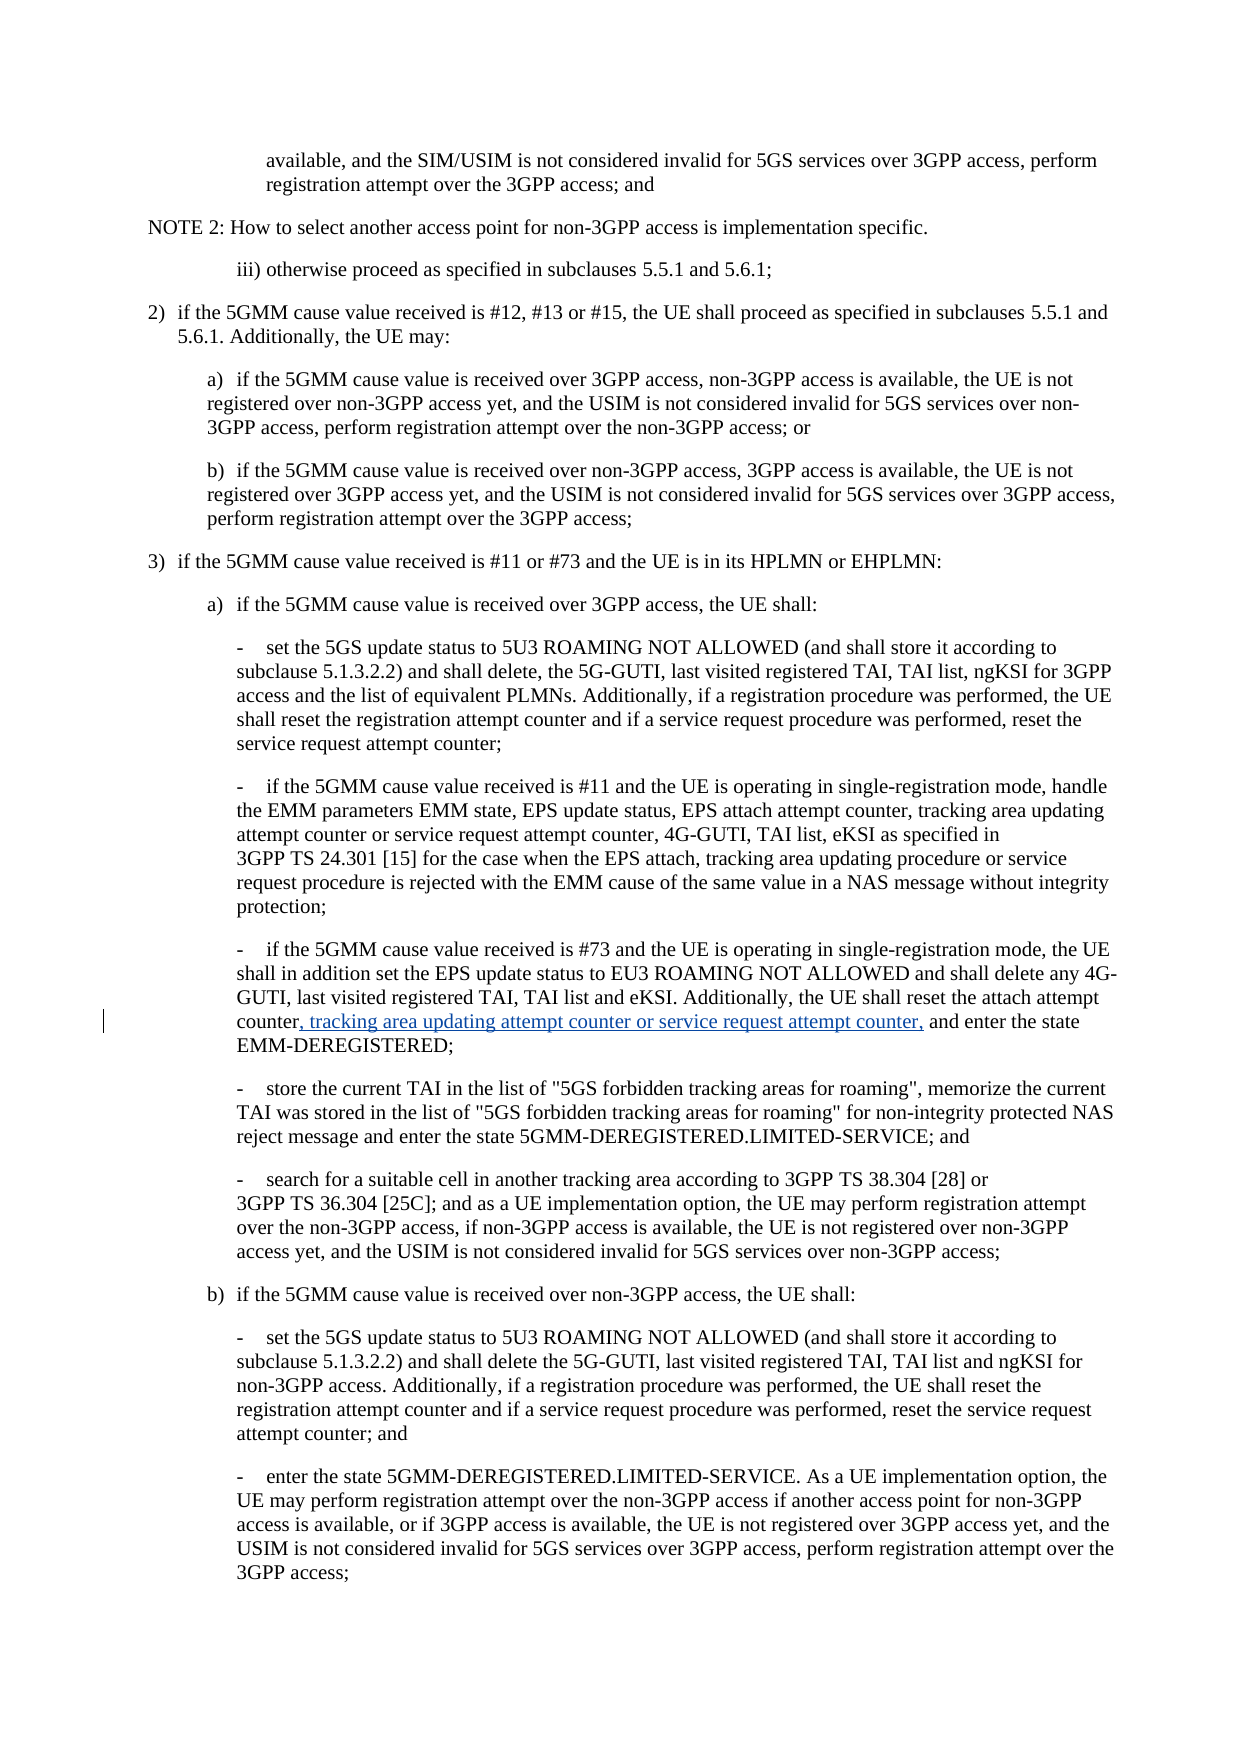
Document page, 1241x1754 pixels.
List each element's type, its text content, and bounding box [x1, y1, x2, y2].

text a) if the 5GMM cause value is received over 3GPP access, non-3GPP access is available, the UE is not registered over non-3GPP access yet, and the USIM is not considered invalid for 5GS services over non-3GPP access, perform registration attempt over the non-3GPP access; or [207, 367, 1122, 439]
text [266, 148, 1122, 196]
text b) if the 5GMM cause value is received over non-3GPP access, 3GPP access is available, the UE is not registered over 3GPP access yet, and the USIM is not considered invalid for 5GS services over 3GPP access, perform registration attempt over the 3GPP access; [207, 458, 1122, 530]
text - if the 5GMM cause value received is #11 and the UE is operating in single-registration mode, handle the EMM parameters EMM state, EPS update status, EPS attach attempt counter, tracking area updating attempt counter or service request attempt counter, 4G-GUTI, TAI list, eKSI as specified in 3GPP TS 24.301 [15] for the case when the EPS attach, tracking area updating procedure or service request procedure is rejected with the EMM cause of the same value in a NAS message without integrity protection; [236, 774, 1122, 918]
text - set the 5GS update status to 5U3 ROAMING NOT ALLOWED (and shall store it according to subclause 5.1.3.2.2) and shall delete the 5G-GUTI, last visited registered TAI, TAI list and ngKSI for non-3GPP access. Additionally, if a registration procedure was performed, the UE shall reset the registration attempt counter and if a service request procedure was performed, reset the service request attempt counter; and [236, 1324, 1122, 1445]
text a) if the 5GMM cause value is received over 3GPP access, the UE shall: [207, 592, 1122, 616]
text iii) otherwise proceed as specified in subclauses 5.5.1 and 5.6.1; [236, 257, 1122, 281]
text NOTE 2: How to select another access point for non-3GPP access is implementation specific. [148, 214, 1122, 239]
text - enter the state 5GMM-DEREGISTERED.LIMITED-SERVICE. As a UE implementation option, the UE may perform registration attempt over the non-3GPP access if another access point for non-3GPP access is available, or if 3GPP access is available, the UE is not registered over 3GPP access yet, and the USIM is not considered invalid for 5GS services over 3GPP access, perform registration attempt over the 3GPP access; [236, 1464, 1122, 1584]
text - search for a suitable cell in another tracking area according to 3GPP TS 38.304 [28] or 3GPP TS 36.304 [25C]; and as a UE implementation option, the UE may perform registration attempt over the non-3GPP access, if non-3GPP access is available, the UE is not registered over non-3GPP access yet, and the USIM is not considered invalid for 5GS services over non-3GPP access; [236, 1167, 1122, 1263]
text - store the current TAI in the list of "5GS forbidden tracking areas for roaming", memorize the current TAI was stored in the list of "5GS forbidden tracking areas for roaming" for non-integrity protected NAS reject message and enter the state 5GMM-DEREGISTERED.LIMITED-SERVICE; and [236, 1076, 1122, 1148]
text - set the 5GS update status to 5U3 ROAMING NOT ALLOWED (and shall store it according to subclause 5.1.3.2.2) and shall delete, the 5G-GUTI, last visited registered TAI, TAI list, ngKSI for 3GPP access and the list of equivalent PLMNs. Additionally, if a registration procedure was performed, the UE shall reset the registration attempt counter and if a service request procedure was performed, reset the service request attempt counter; [236, 634, 1122, 755]
text 2) if the 5GMM cause value received is #12, #13 or #15, the UE shall proceed as specified in subclauses 5.5.1 and 5.6.1. Additionally, the UE may: [148, 300, 1122, 348]
text 3) if the 5GMM cause value received is #11 or #73 and the UE is in its HPLMN or EHPLMN: [148, 549, 1122, 573]
text b) if the 5GMM cause value is received over non-3GPP access, the UE shall: [207, 1282, 1122, 1306]
text - if the 5GMM cause value received is #73 and the UE is operating in single-registration mode, the UE shall in addition set the EPS update status to EU3 ROAMING NOT ALLOWED and shall delete any 4G-GUTI, last visited registered TAI, TAI list and eKSI. Additionally, the UE shall reset the attach attempt counter and enter the state EMM-DEREGISTERED; [236, 937, 1122, 1057]
